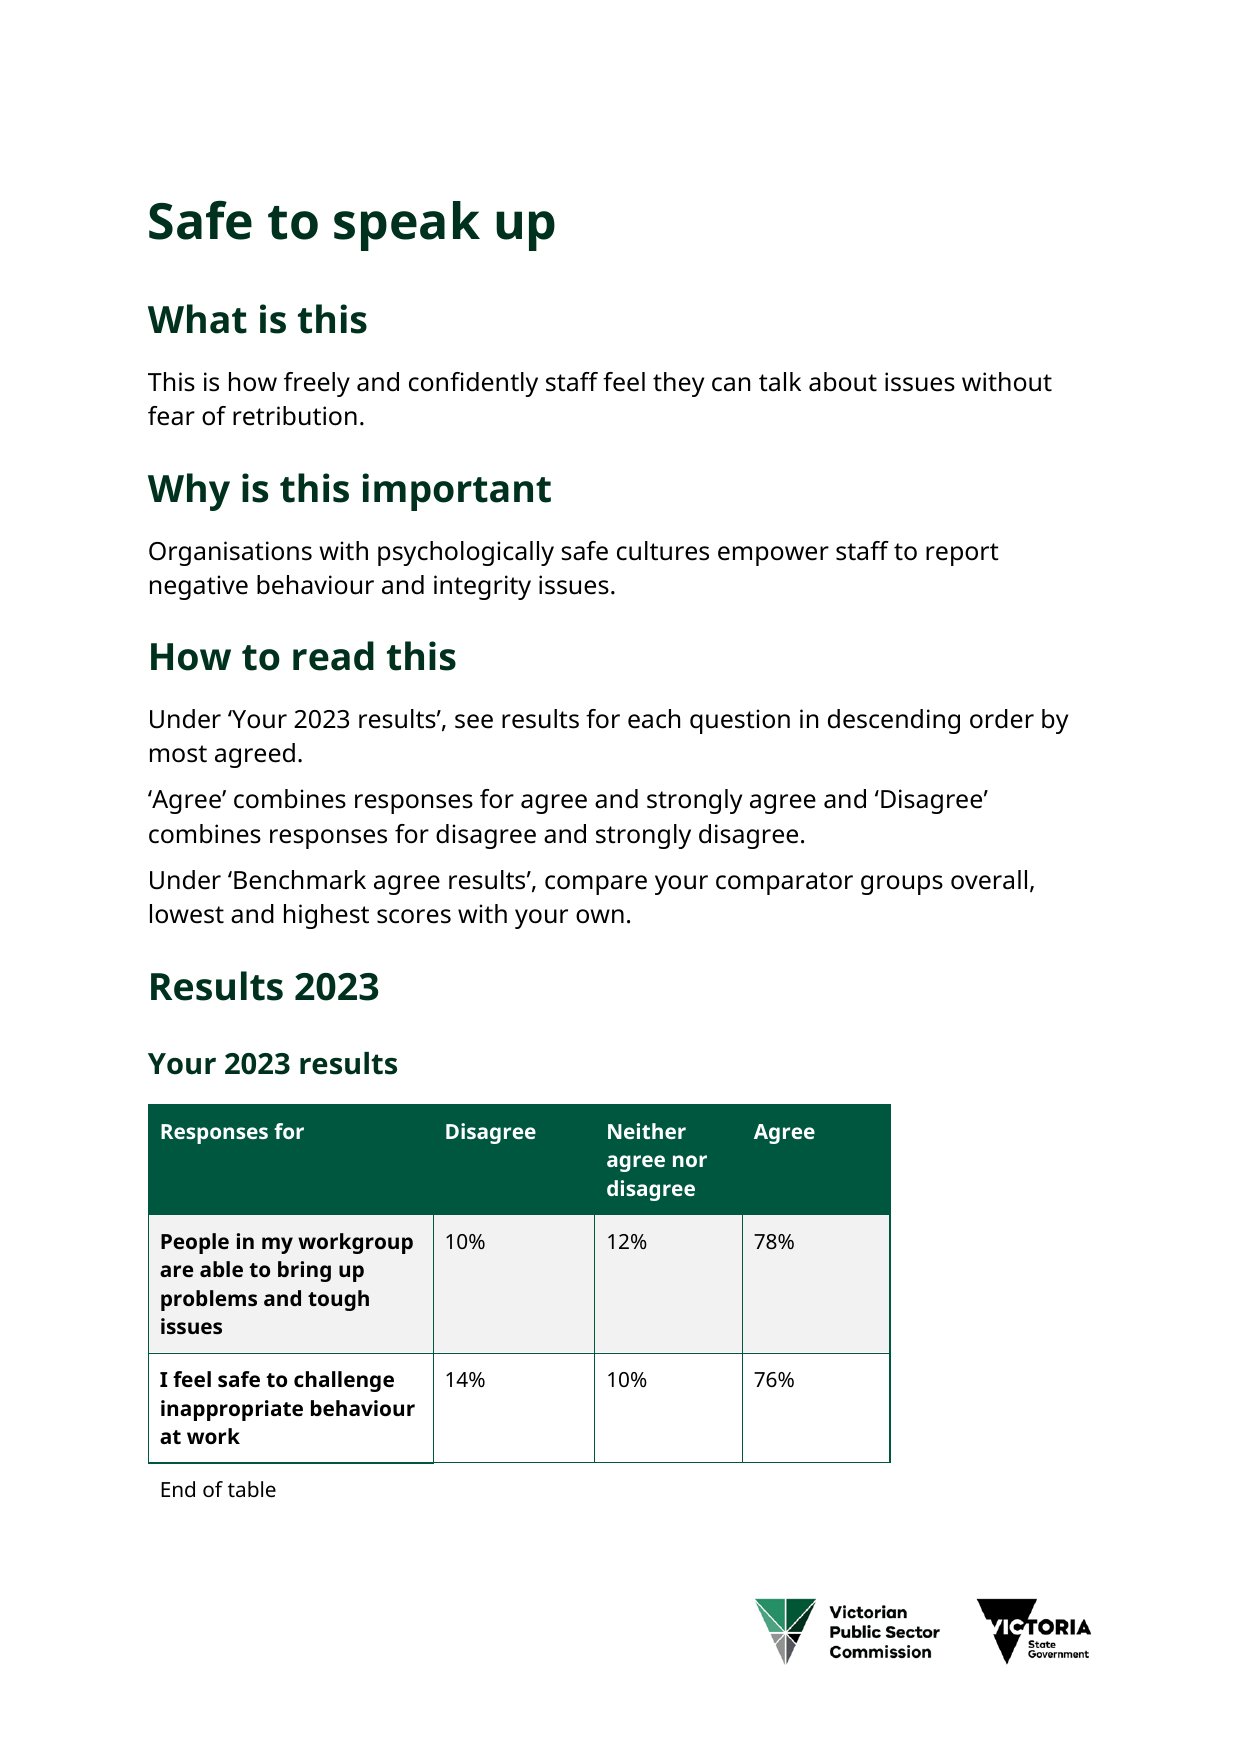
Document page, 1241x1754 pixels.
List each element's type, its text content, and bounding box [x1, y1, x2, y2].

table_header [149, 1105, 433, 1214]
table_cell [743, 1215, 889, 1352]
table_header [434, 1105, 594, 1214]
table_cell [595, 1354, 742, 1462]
subtitle What is this [148, 294, 1092, 345]
text Organisations with psychologically safe cultures empower staff to report negative behaviour and integrity issues. [148, 533, 1092, 601]
text This is how freely and confidently staff feel they can talk about issues without fear of retribution. [148, 365, 1092, 433]
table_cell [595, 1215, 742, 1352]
subtitle Why is this important [148, 462, 1092, 513]
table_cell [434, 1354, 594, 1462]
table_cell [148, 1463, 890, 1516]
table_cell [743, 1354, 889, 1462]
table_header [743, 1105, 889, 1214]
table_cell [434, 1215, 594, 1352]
subtitle How to read this [148, 631, 1092, 682]
subtitle Results 2023 [148, 960, 1092, 1011]
picture [754, 1598, 1093, 1666]
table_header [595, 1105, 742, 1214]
subtitle Your 2023 results [148, 1044, 1092, 1083]
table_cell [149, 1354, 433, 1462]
subtitle Safe to speak up [148, 186, 1092, 254]
text Under ‘Your 2023 results’, see results for each question in descending order by most agreed. [148, 702, 1092, 770]
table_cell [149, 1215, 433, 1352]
text ‘Agree’ combines responses for agree and strongly agree and ‘Disagree’ combines responses for disagree and strongly disagree. [148, 782, 1092, 850]
text Under ‘Benchmark agree results’, compare your comparator groups overall, lowest and highest scores with your own. [148, 863, 1092, 931]
